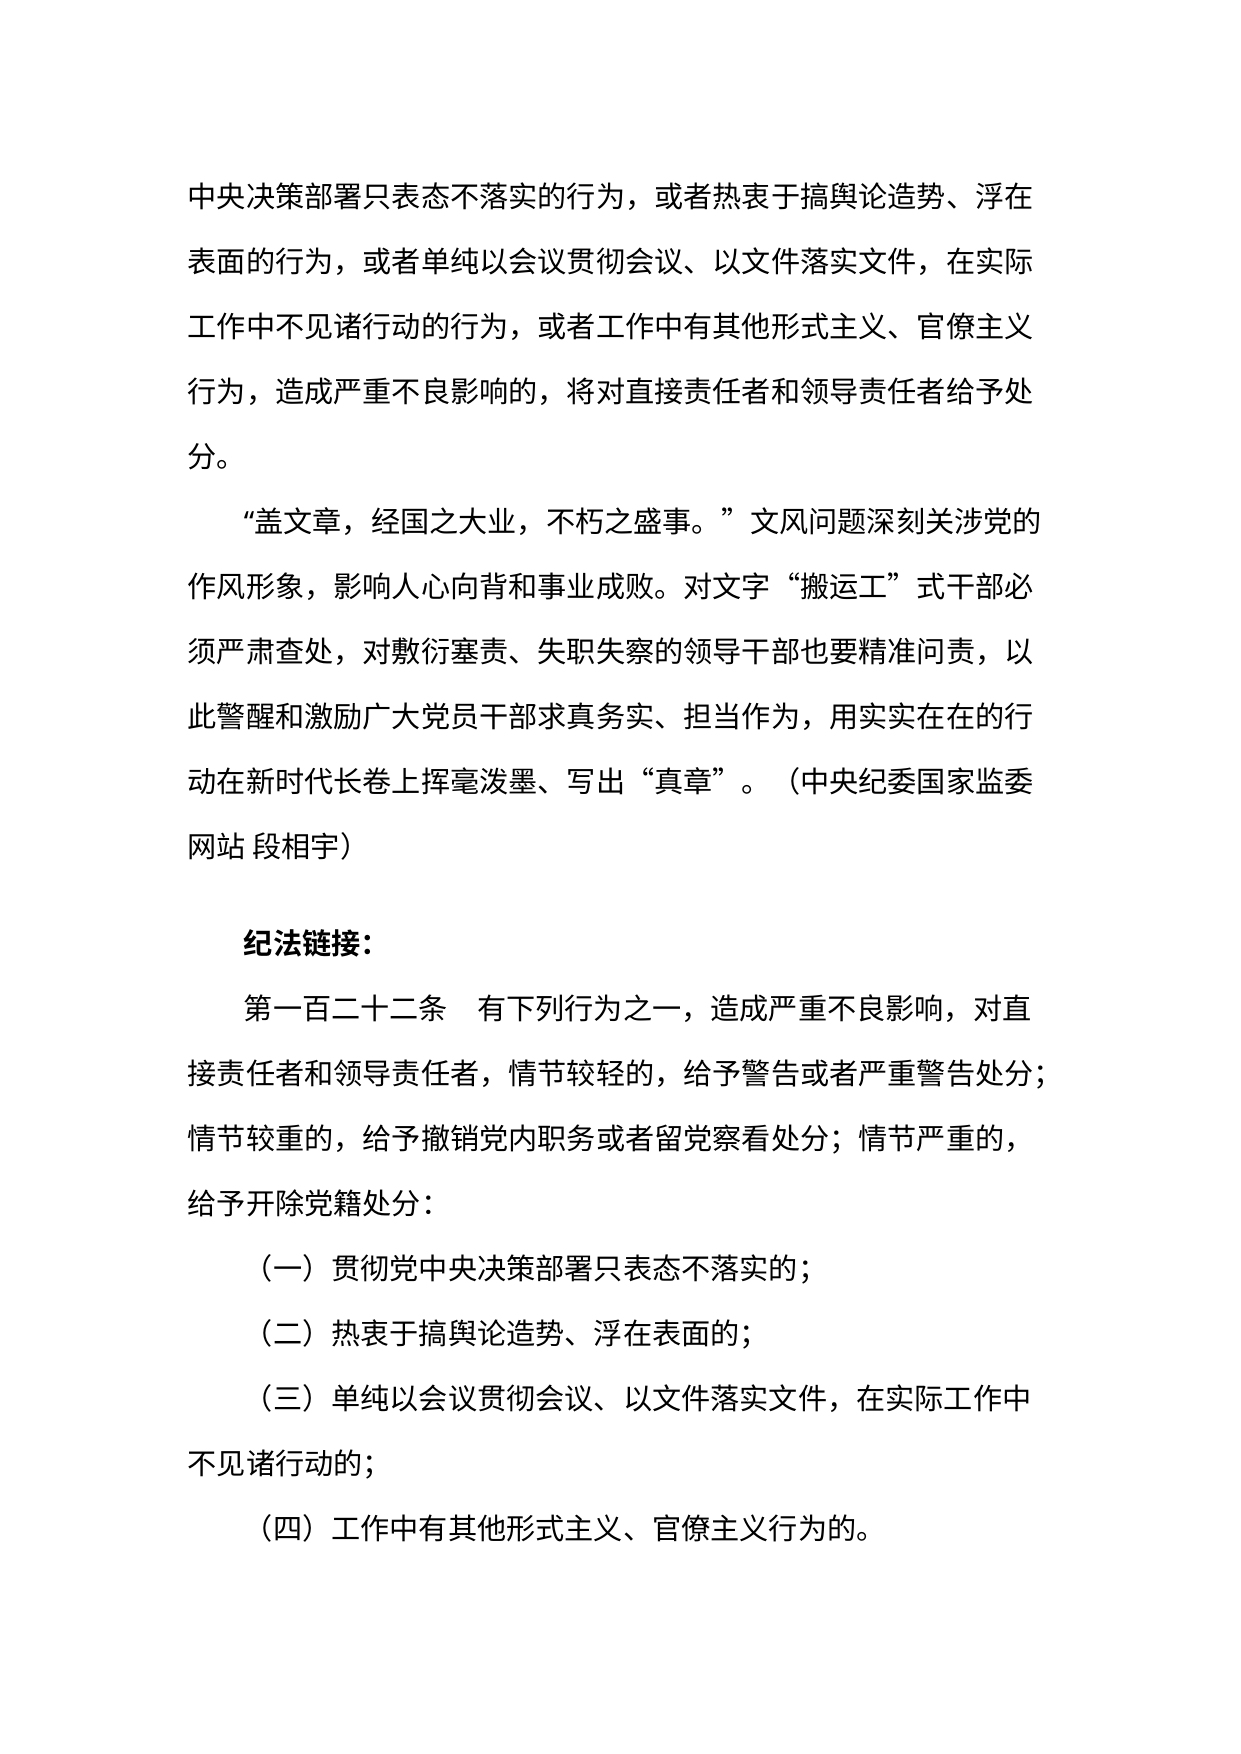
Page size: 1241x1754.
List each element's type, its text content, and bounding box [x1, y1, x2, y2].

text 第一百二十二条 有下列行为之一，造成严重不良影响，对直接责任者和领导责任者，情节较轻的，给予警告或者严重警告处分；情节较重的，给予撤销党内职务或者留党察看处分；情节严重的，给予开除党籍处分： [187, 974, 1053, 1234]
text 纪法链接： [187, 909, 1053, 974]
text （一）贯彻党中央决策部署只表态不落实的； [187, 1234, 1053, 1299]
text （四）工作中有其他形式主义、官僚主义行为的。 [187, 1494, 1053, 1559]
text （三）单纯以会议贯彻会议、以文件落实文件，在实际工作中不见诸行动的； [187, 1364, 1053, 1494]
text （二）热衷于搞舆论造势、浮在表面的； [187, 1299, 1053, 1364]
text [187, 162, 1053, 487]
text “盖文章，经国之大业，不朽之盛事。”文风问题深刻关涉党的作风形象，影响人心向背和事业成败。对文字“搬运工”式干部必须严肃查处，对敷衍塞责、失职失察的领导干部也要精准问责，以此警醒和激励广大党员干部求真务实、担当作为，用实实在在的行动在新时代长卷上挥毫泼墨、写出“真章”。（中央纪委国家监委网站 段相宇） [187, 487, 1053, 877]
